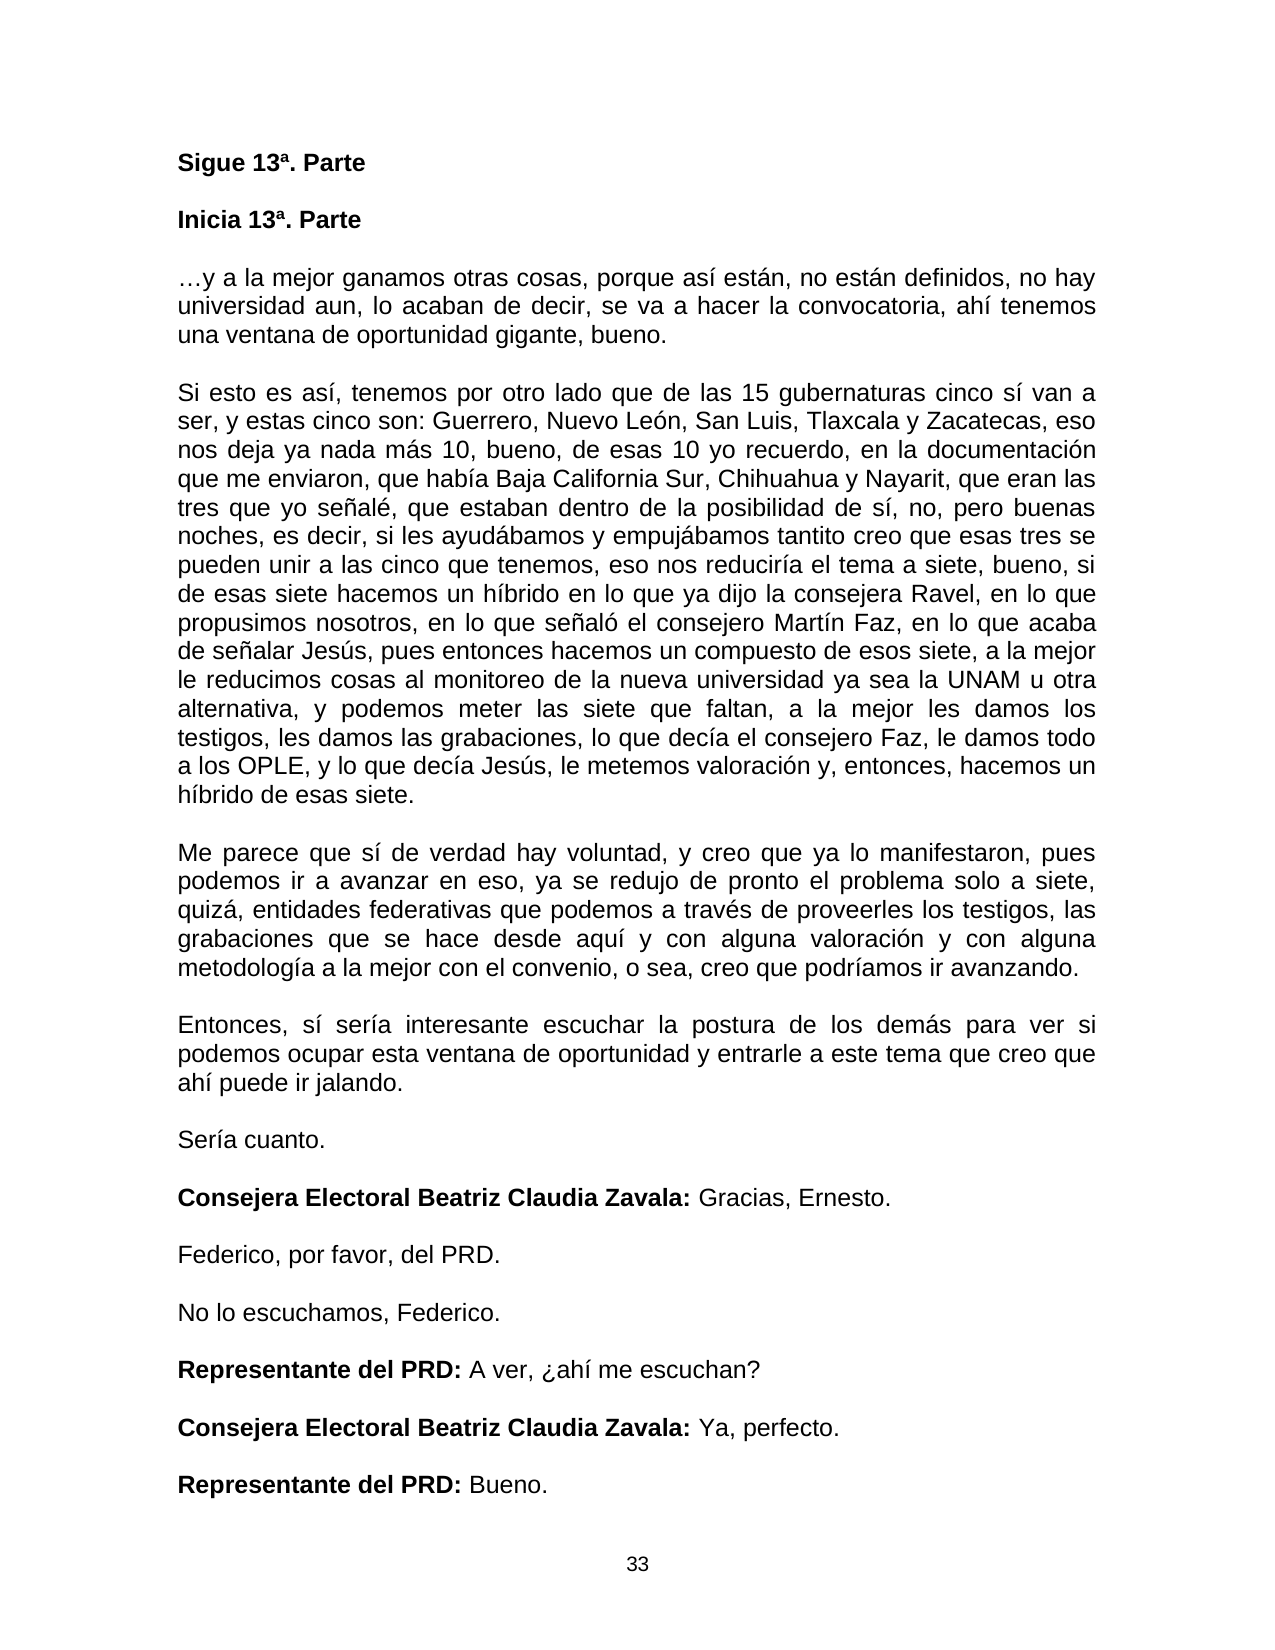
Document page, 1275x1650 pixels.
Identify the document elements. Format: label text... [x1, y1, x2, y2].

text Si esto es así, tenemos por otro lado que de las 15 gubernaturas cinco sí van a ser, y estas cinco son: Guerrero, Nuevo León, San Luis, Tlaxcala y Zacatecas, eso nos deja ya nada más 10, bueno, de esas 10 yo recuerdo, en la documentación que me enviaron, que había Baja California Sur, Chihuahua y Nayarit, que eran las tres que yo señalé, que estaban dentro de la posibilidad de sí, no, pero buenas noches, es decir, si les ayudábamos y empujábamos tantito creo que esas tres se pueden unir a las cinco que tenemos, eso nos reduciría el tema a siete, bueno, si de esas siete hacemos un híbrido en lo que ya dijo la consejera Ravel, en lo que propusimos nosotros, en lo que señaló el consejero Martín Faz, en lo que acaba de señalar Jesús, pues entonces hacemos un compuesto de esos siete, a la mejor le reducimos cosas al monitoreo de la nueva universidad ya sea la UNAM u otra alternativa, y podemos meter las siete que faltan, a la mejor les damos los testigos, les damos las grabaciones, lo que decía el consejero Faz, le damos todo a los OPLE, y lo que decía Jesús, le metemos valoración y, entonces, hacemos un híbrido de esas siete. [177, 378, 1098, 809]
text Entonces, sí sería interesante escuchar la postura de los demás para ver si podemos ocupar esta ventana de oportunidad y entrarle a este tema que creo que ahí puede ir jalando. [177, 1010, 1098, 1096]
text No lo escuchamos, Federico. [177, 1298, 1098, 1326]
text Federico, por favor, del PRD. [177, 1240, 1098, 1269]
text Sería cuanto. [177, 1125, 1098, 1154]
text Consejera Electoral Beatriz Claudia Zavala: Gracias, Ernesto. [177, 1183, 1098, 1211]
text …y a la mejor ganamos otras cosas, porque así están, no están definidos, no hay universidad aun, lo acaban de decir, se va a hacer la convocatoria, ahí tenemos una ventana de oportunidad gigante, bueno. [177, 263, 1098, 349]
text Inicia 13ª. Parte [177, 205, 1098, 234]
text Me parece que sí de verdad hay voluntad, y creo que ya lo manifestaron, pues podemos ir a avanzar en eso, ya se redujo de pronto el problema solo a siete, quizá, entidades federativas que podemos a través de proveerles los testigos, las grabaciones que se hace desde aquí y con alguna valoración y con alguna metodología a la mejor con el convenio, o sea, creo que podríamos ir avanzando. [177, 838, 1098, 981]
text Representante del PRD: Bueno. [177, 1470, 1098, 1499]
text Consejera Electoral Beatriz Claudia Zavala: Ya, perfecto. [177, 1413, 1098, 1441]
text Sigue 13ª. Parte [177, 148, 1098, 176]
text Representante del PRD: A ver, ¿ahí me escuchan? [177, 1355, 1098, 1384]
